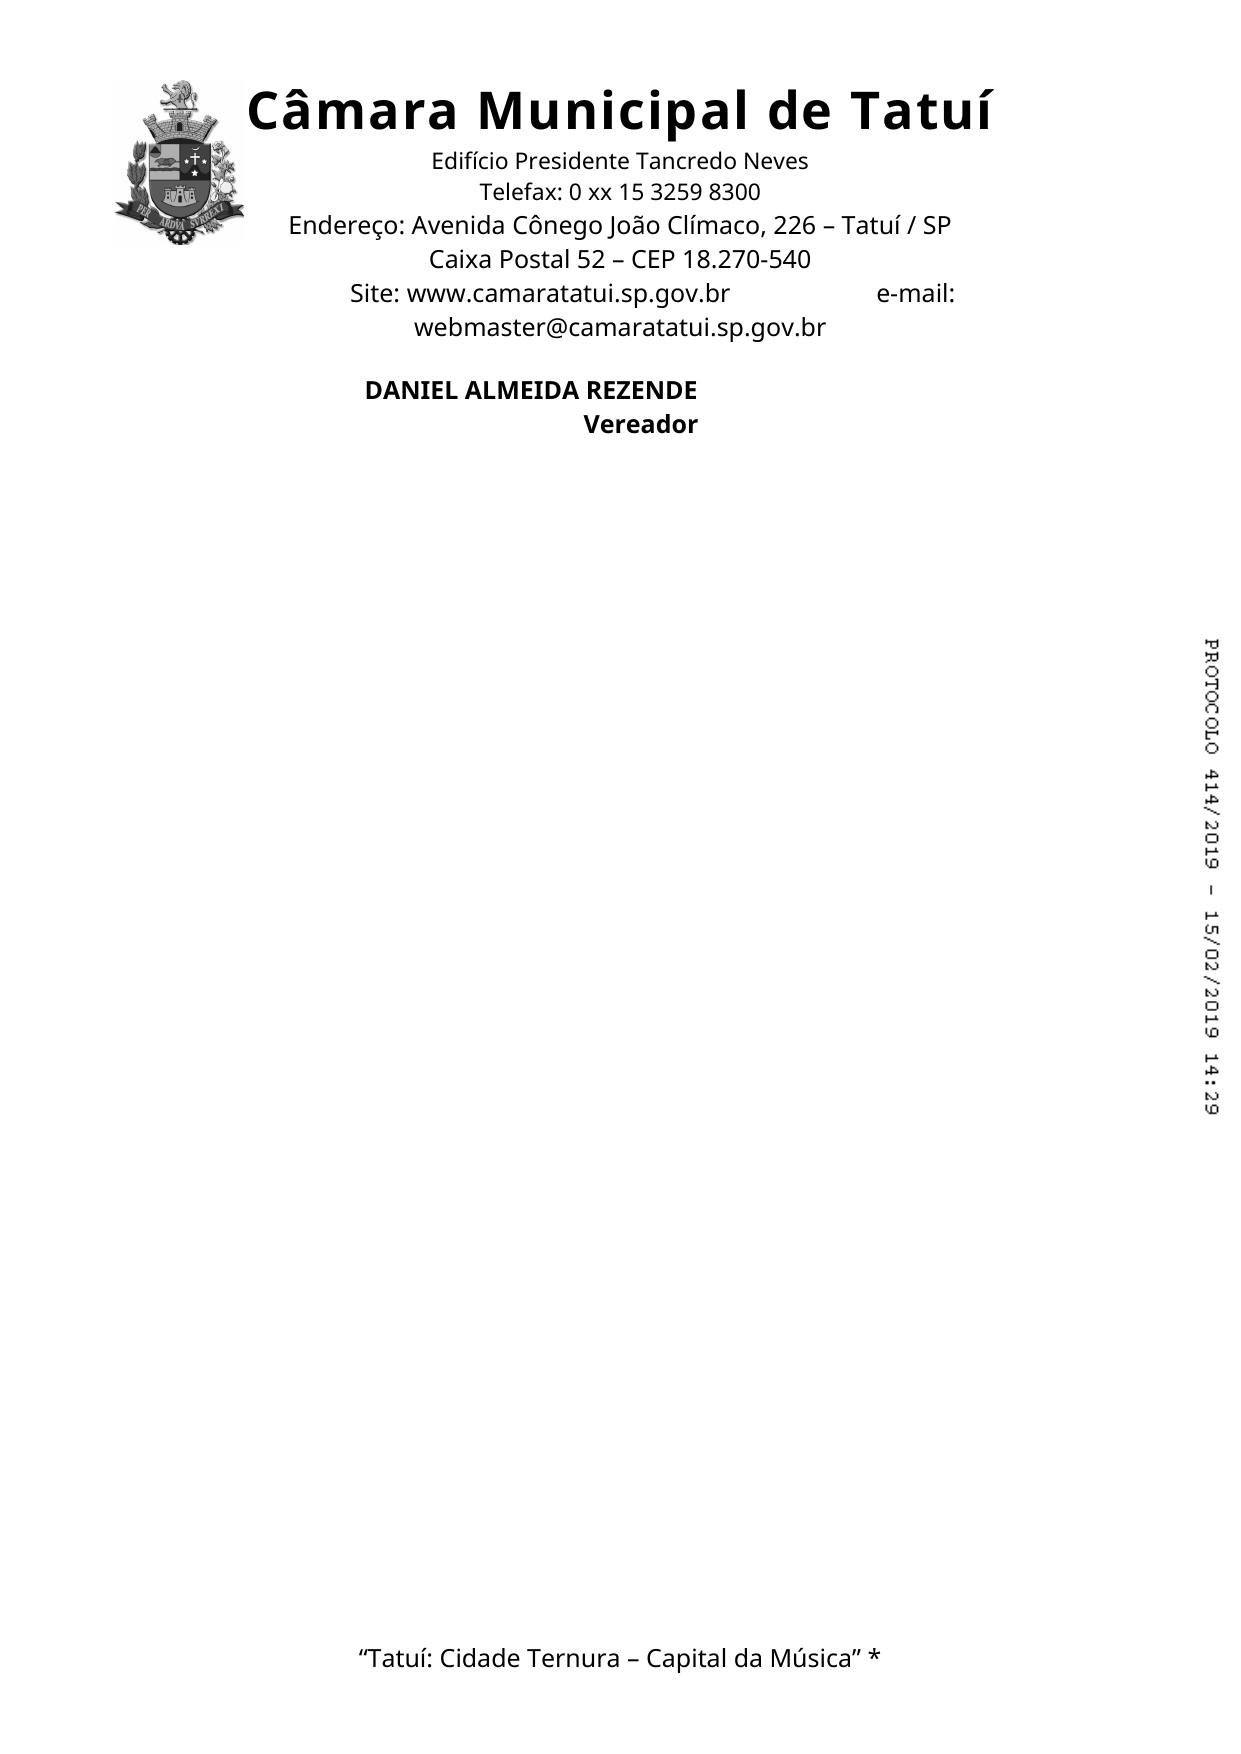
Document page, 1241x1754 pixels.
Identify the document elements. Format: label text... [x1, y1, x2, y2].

picture [1177, 635, 1241, 1119]
text Vereador [118, 406, 1122, 440]
text DANIEL ALMEIDA REZENDE [118, 372, 1122, 406]
